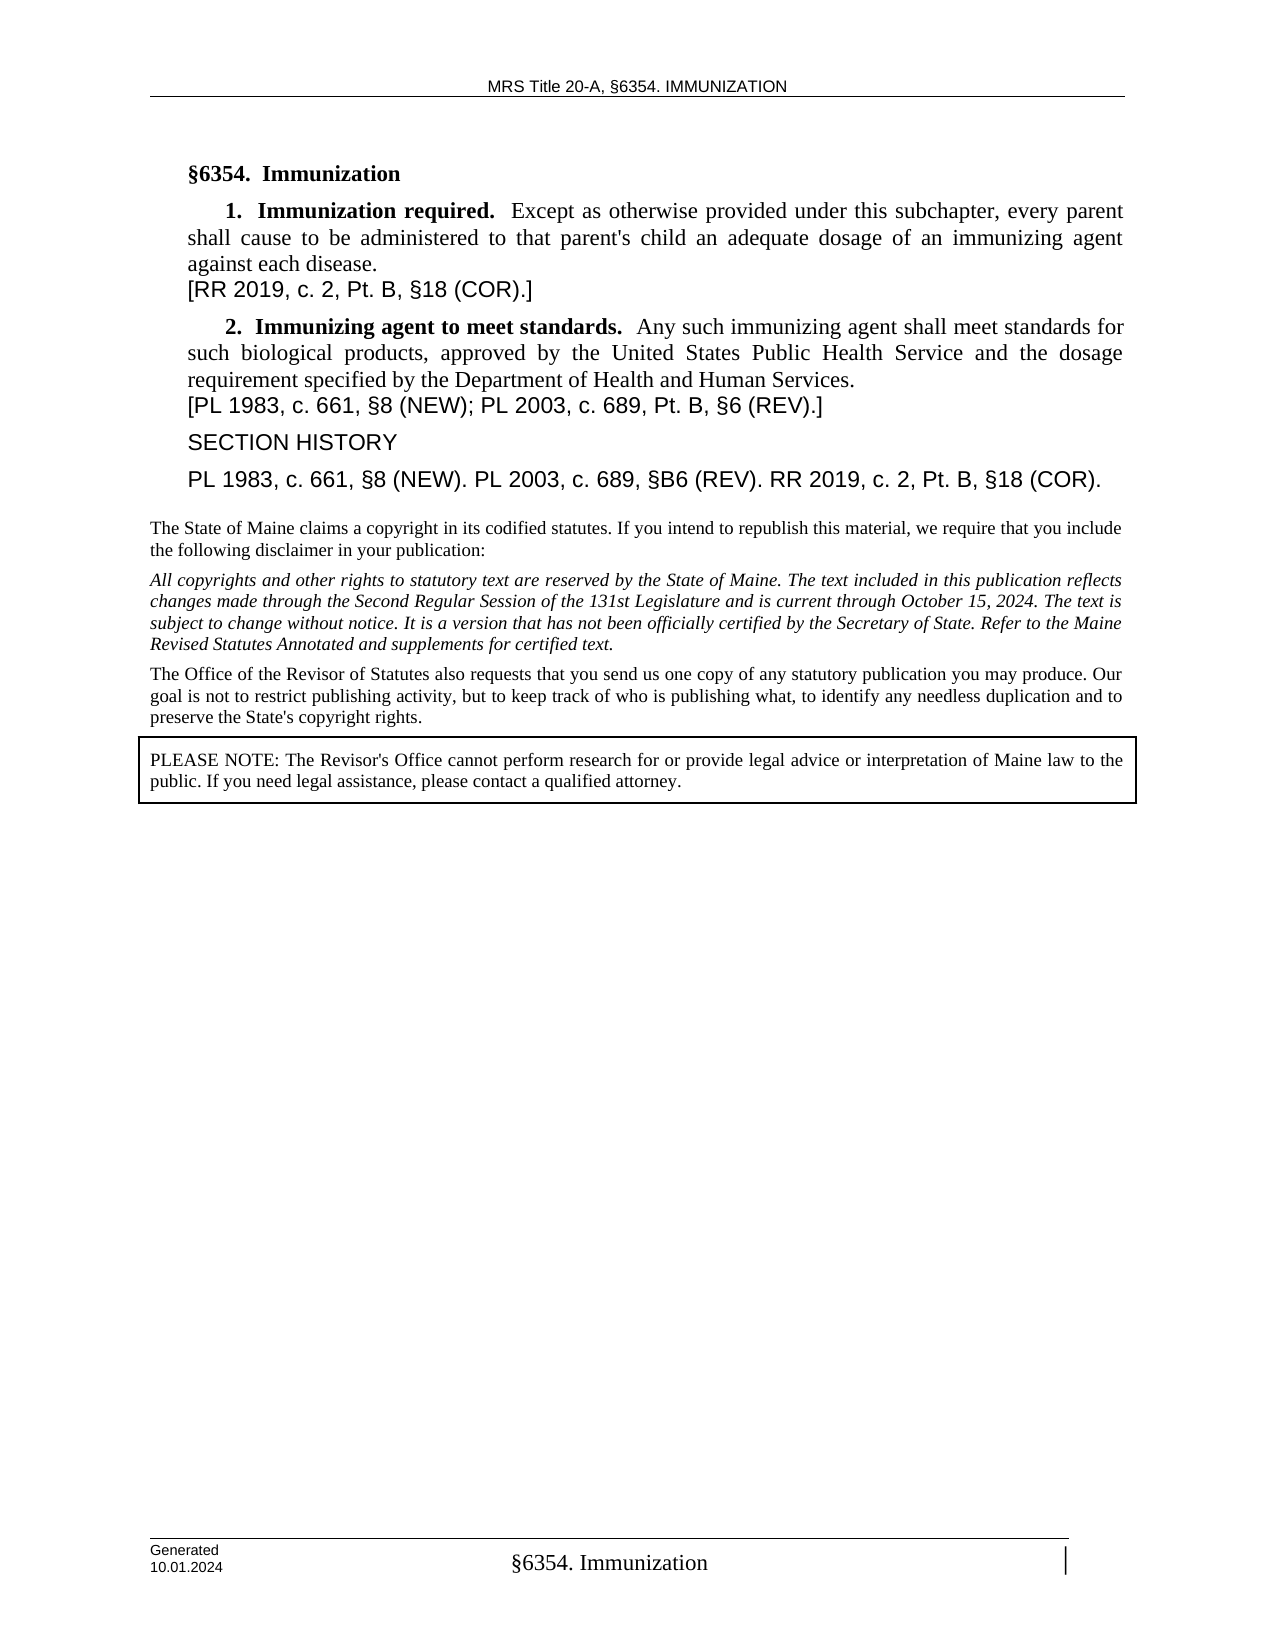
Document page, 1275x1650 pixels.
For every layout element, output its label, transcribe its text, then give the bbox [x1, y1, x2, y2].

text 1. Immunization required. Except as otherwise provided under this subchapter, every parent shall cause to be administered to that parent's child an adequate dosage of an immunizing agent against each disease. [187, 197, 1125, 276]
text The Office of the Revisor of Statutes also requests that you send us one copy of any statutory publication you may produce. Our goal is not to restrict publishing activity, but to keep track of who is publishing what, to identify any needless duplication and to preserve the State's copyright rights. [150, 663, 1125, 728]
text The State of Maine claims a copyright in its codified statutes. If you intend to republish this material, we require that you include the following disclaimer in your publication: [150, 517, 1125, 560]
text [RR 2019, c. 2, Pt. B, §18 (COR).] [187, 276, 1125, 303]
text [PL 1983, c. 661, §8 (NEW); PL 2003, c. 689, Pt. B, §6 (REV).] [187, 392, 1125, 418]
text §6354. Immunization [187, 160, 1125, 187]
text All copyrights and other rights to statutory text are reserved by the State of Maine. The text included in this publication reflects changes made through the Second Regular Session of the 131st Legislature and is current through October 15, 2024 . The text is subject to change without notice. It is a version that has not been officially certified by the Secretary of State. Refer to the Maine Revised Statutes Annotated and supplements for certified text. [150, 568, 1125, 655]
text SECTION HISTORY [187, 429, 1125, 455]
text PL 1983, c. 661, §8 (NEW). PL 2003, c. 689, §B6 (REV). RR 2019, c. 2, Pt. B, §18 (COR). [187, 466, 1125, 492]
text 2. Immunizing agent to meet standards. Any such immunizing agent shall meet standards for such biological products, approved by the United States Public Health Service and the dosage requirement specified by the Department of Health and Human Services. [187, 313, 1125, 392]
text PLEASE NOTE: The Revisor's Office cannot perform research for or provide legal advice or interpretation of Maine law to the public. If you need legal assistance, please contact a qualified attorney. [140, 738, 1135, 802]
